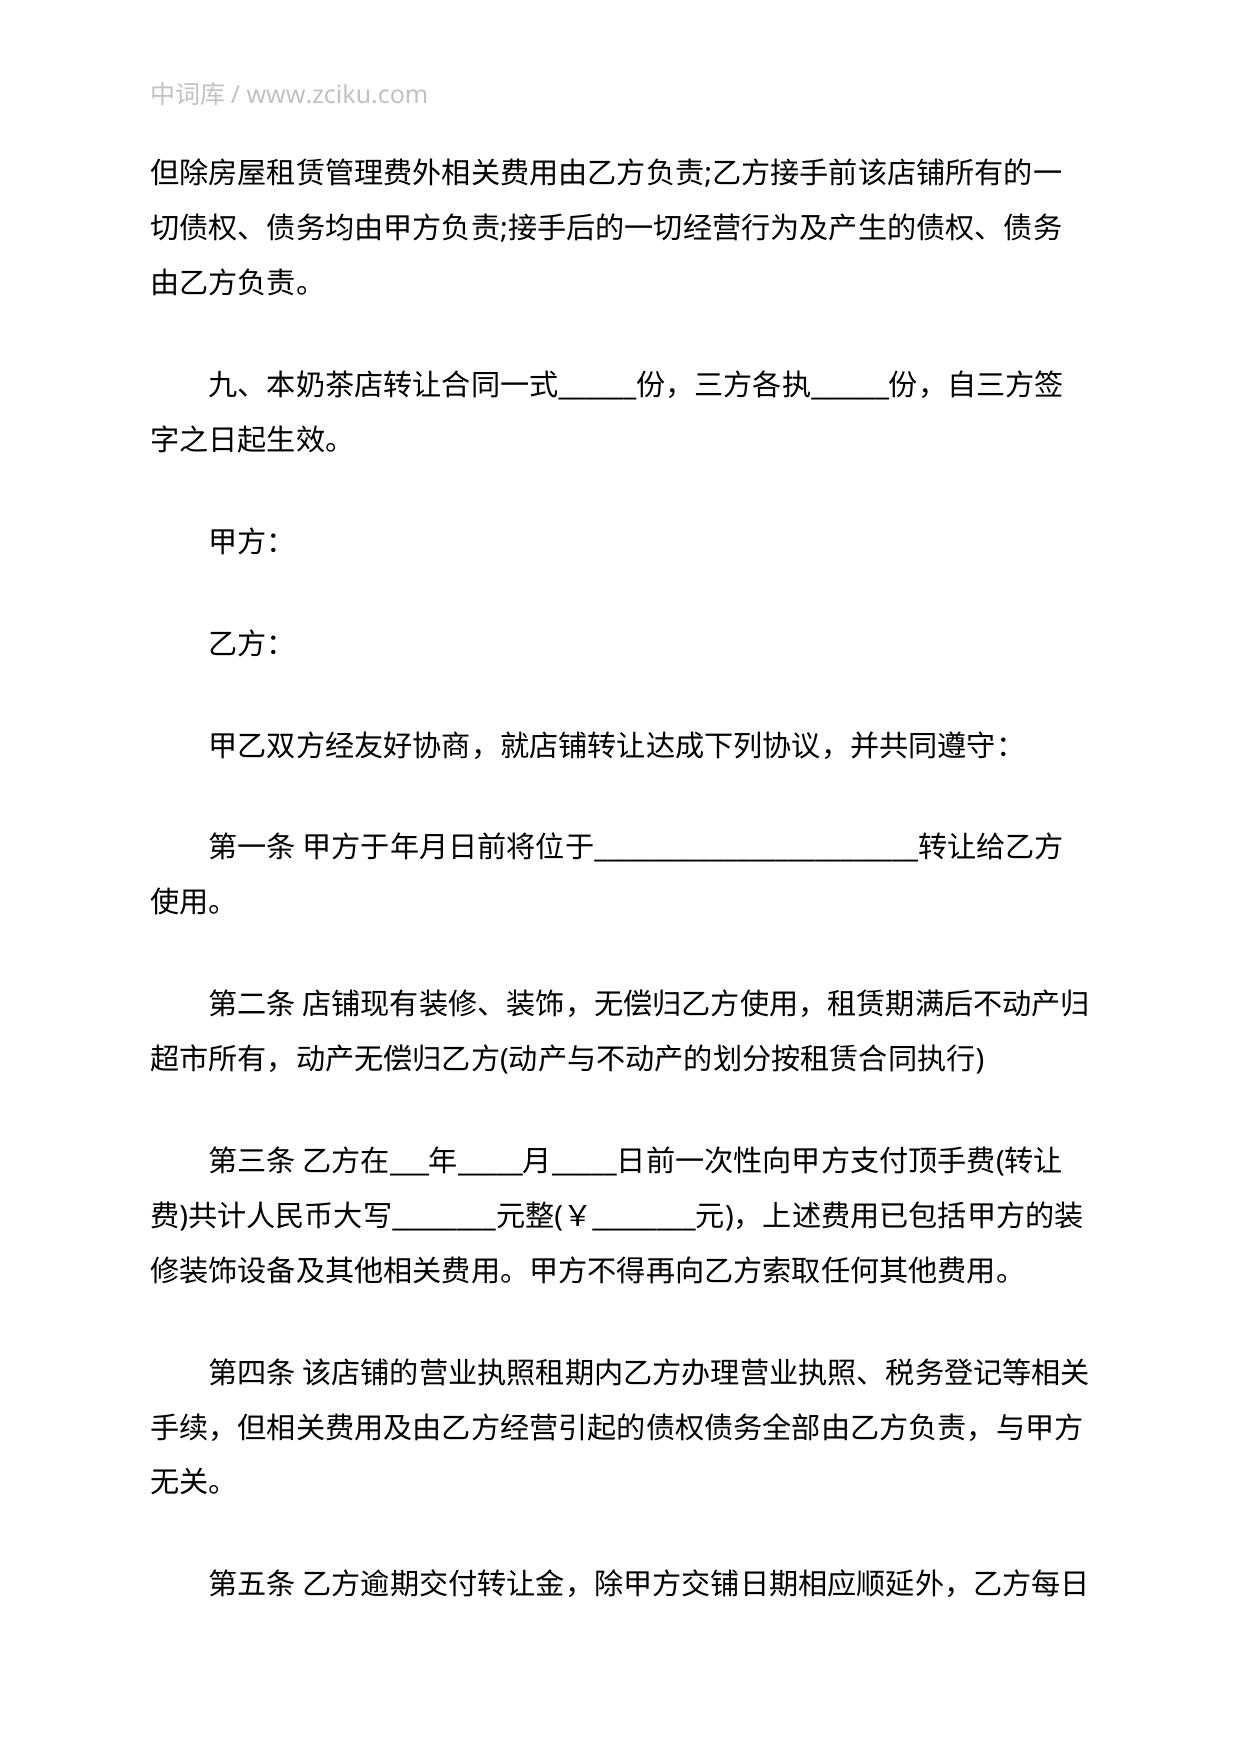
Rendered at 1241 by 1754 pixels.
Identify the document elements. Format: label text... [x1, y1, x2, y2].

text 甲方： [150, 518, 1090, 561]
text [150, 1561, 1090, 1603]
text 第三条 乙方在___年_____月_____日前一次性向甲方支付顶手费(转让费)共计人民币大写________元整(￥________元)，上述费用已包括甲方的装修装饰设备及其他相关费用。甲方不得再向乙方索取任何其他费用。 [150, 1137, 1090, 1290]
text 第四条 该店铺的营业执照租期内乙方办理营业执照、税务登记等相关手续，但相关费用及由乙方经营引起的债权债务全部由乙方负责，与甲方无关。 [150, 1349, 1090, 1501]
text 乙方： [150, 620, 1090, 663]
text 第一条 甲方于年月日前将位于_________________________转让给乙方使用。 [150, 824, 1090, 921]
text 第二条 店铺现有装修、装饰，无偿归乙方使用，租赁期满后不动产归超市所有，动产无偿归乙方(动产与不动产的划分按租赁合同执行) [150, 981, 1090, 1078]
text 九、本奶茶店转让合同一式______份，三方各执______份，自三方签字之日起生效。 [150, 362, 1090, 459]
text 甲乙双方经友好协商，就店铺转让达成下列协议，并共同遵守： [150, 722, 1090, 764]
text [150, 150, 1090, 302]
